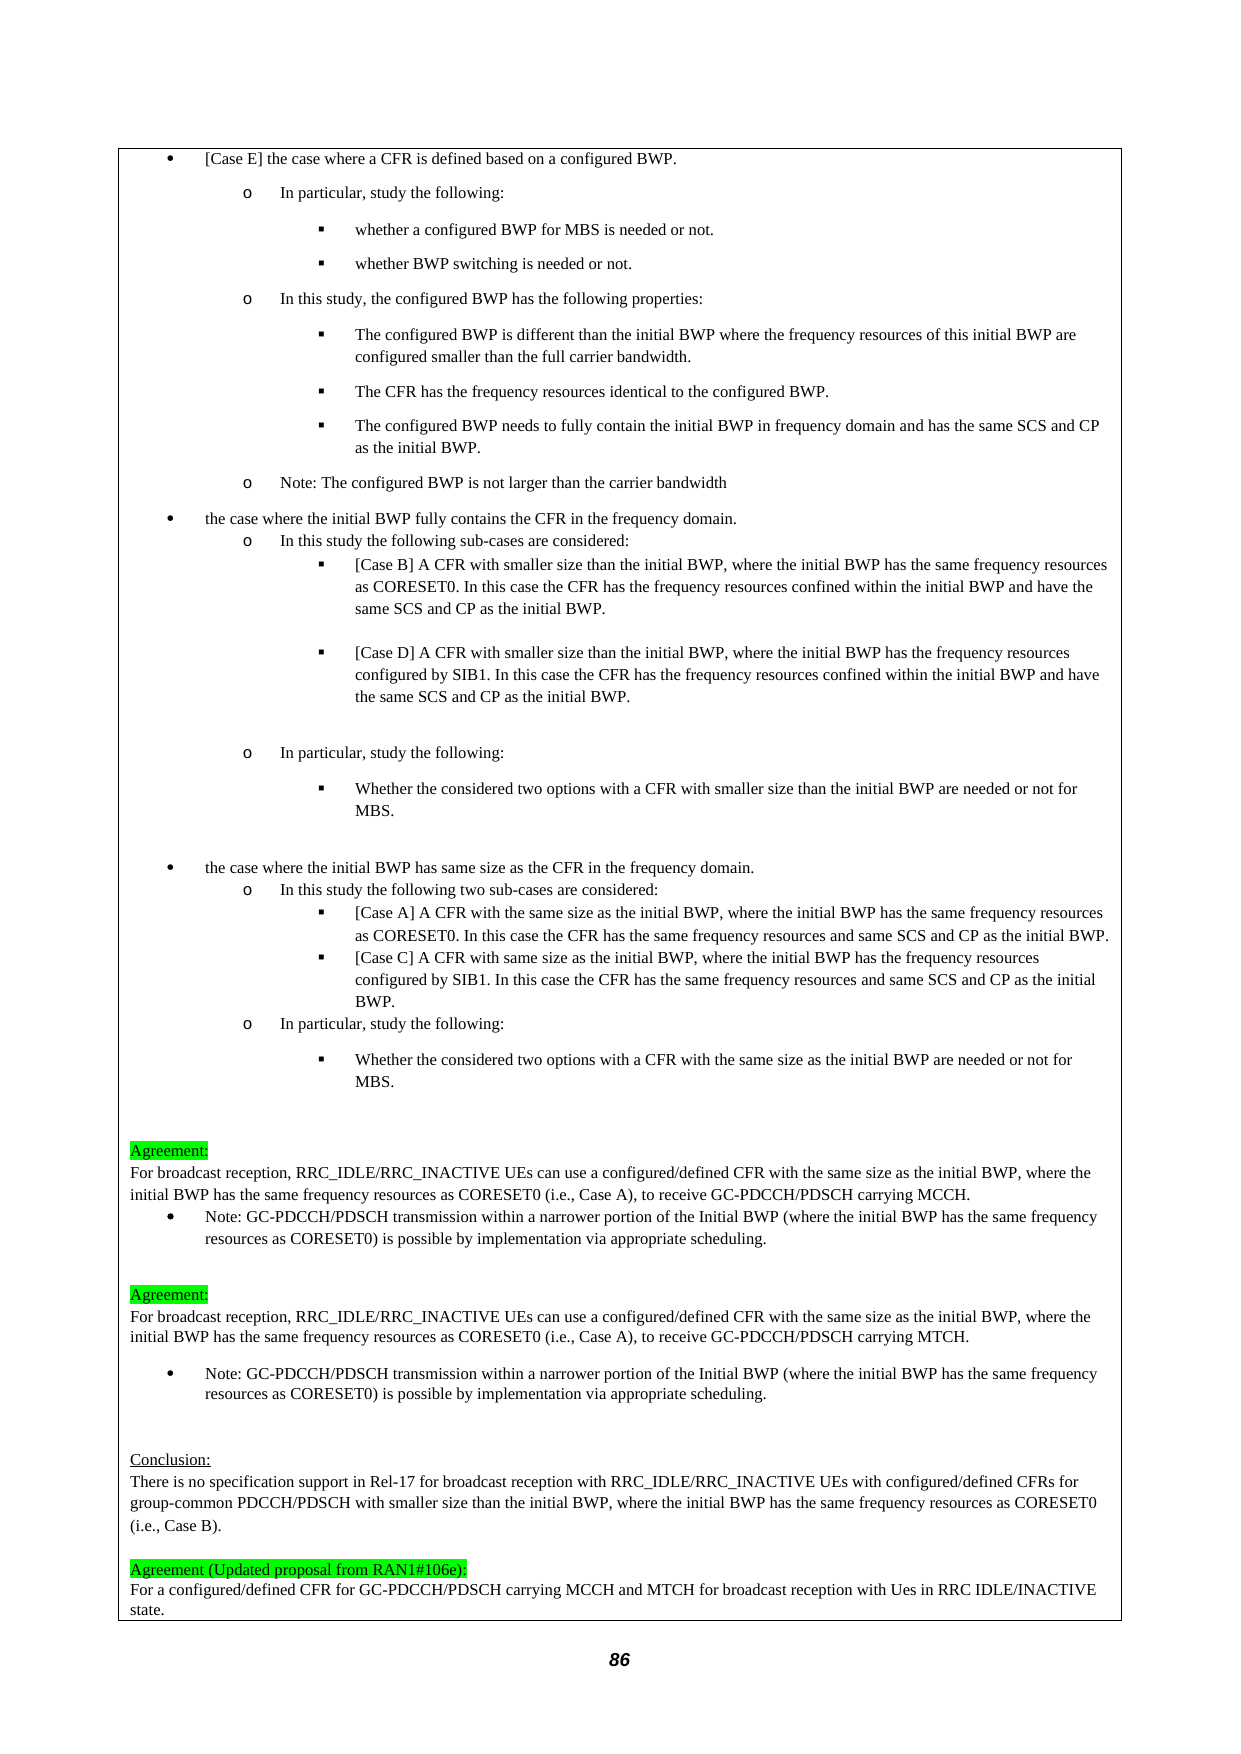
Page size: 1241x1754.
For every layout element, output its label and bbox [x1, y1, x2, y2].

table_header [119, 149, 1121, 1620]
